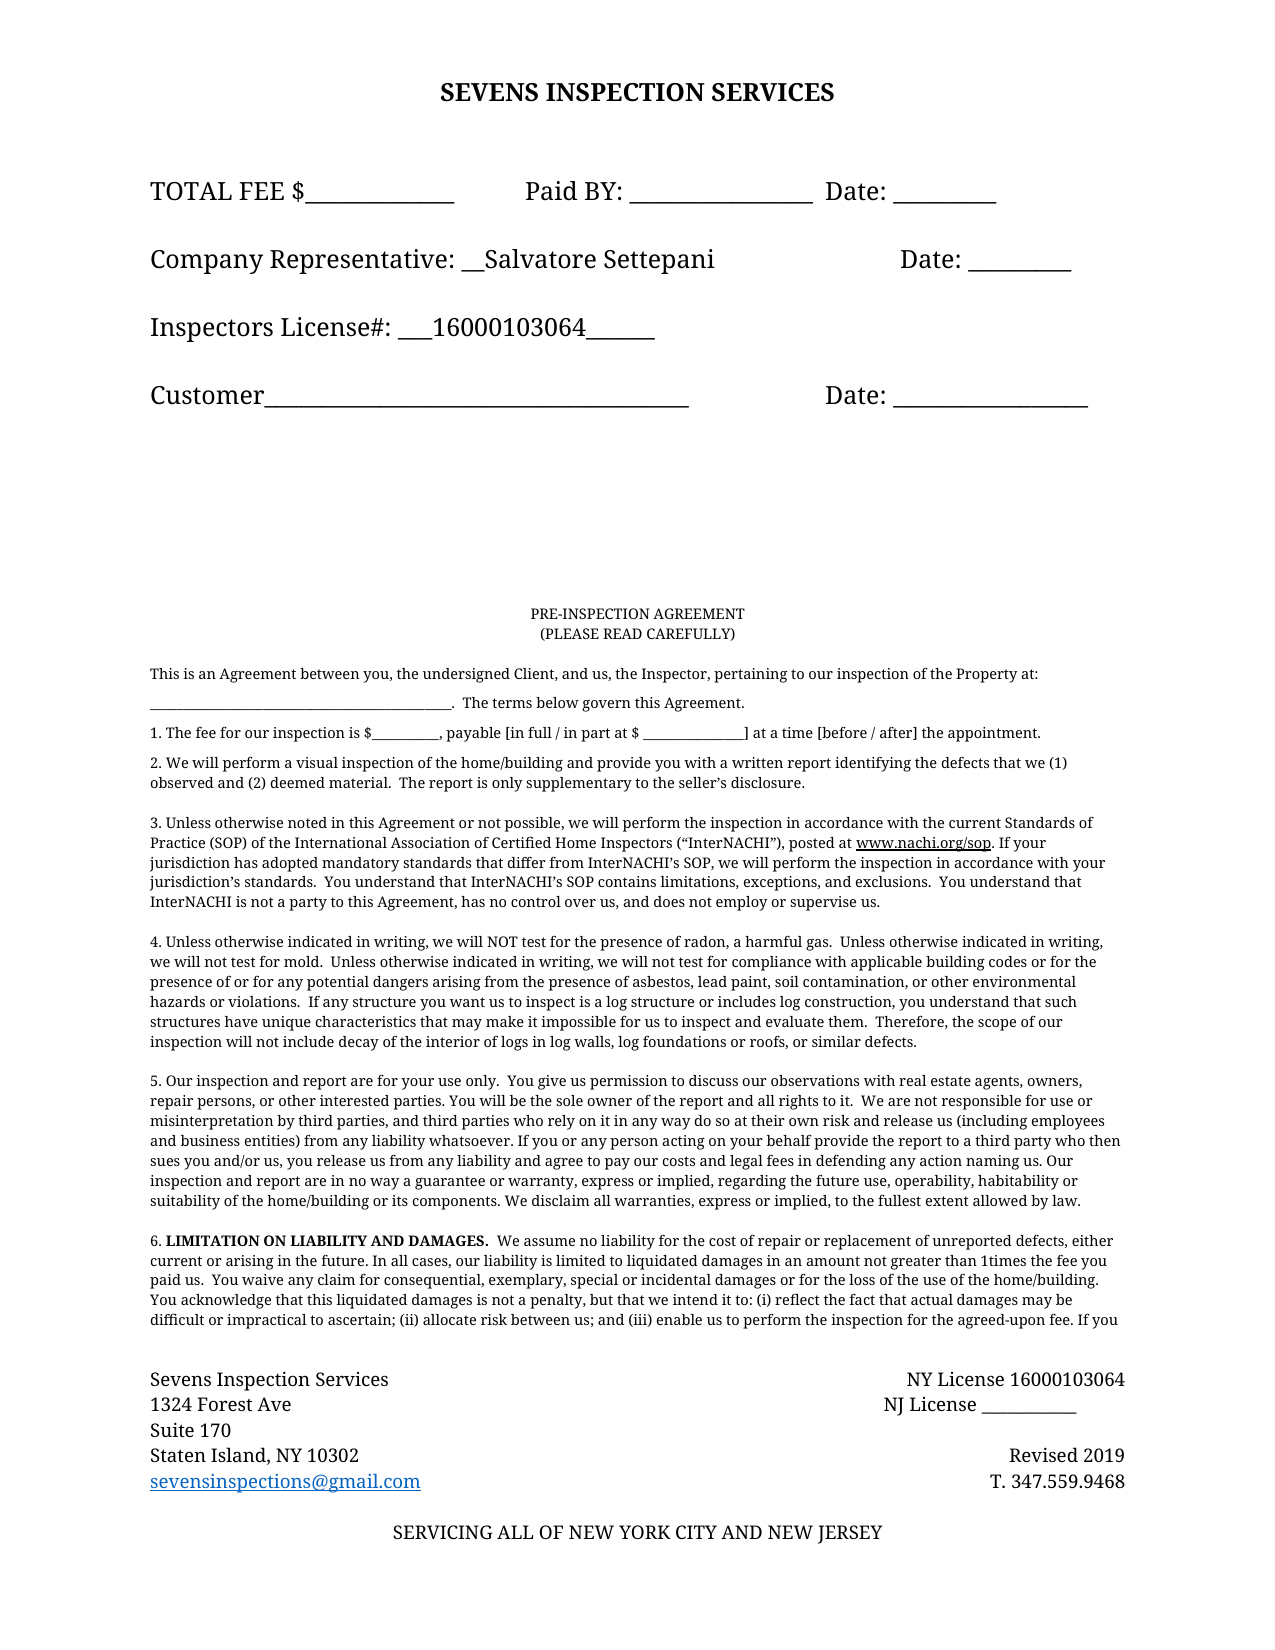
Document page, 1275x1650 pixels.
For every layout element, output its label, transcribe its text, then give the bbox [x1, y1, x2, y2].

text Inspectors License#: ___16000103064______ [150, 310, 1125, 344]
text Customer_____________________________________ Date: _________________ [150, 378, 1125, 412]
text This is an Agreement between you, the undersigned Client, and us, the Inspector, pertaining to our inspection of the Property at: _____________________________________________. The terms below govern this Agreement. [150, 663, 1125, 713]
text 5. Our inspection and report are for your use only. You give us permission to discuss our observations with real estate agents, owners, repair persons, or other interested parties. You will be the sole owner of the report and all rights to it. We are not responsible for use or misinterpretation by third parties, and third parties who rely on it in any way do so at their own risk and release us (including employees and business entities) from any liability whatsoever. If you or any person acting on your behalf provide the report to a third party who then sues you and/or us, you release us from any liability and agree to pay our costs and legal fees in defending any action naming us. Our inspection and report are in no way a guarantee or warranty, express or implied, regarding the future use, operability, habitability or suitability of the home/building or its components. We disclaim all warranties, express or implied, to the fullest extent allowed by law. [150, 1071, 1125, 1211]
text 2. We will perform a visual inspection of the home/building and provide you with a written report identifying the defects that we (1) observed and (2) deemed material. The report is only supplementary to the seller’s disclosure. [150, 753, 1125, 793]
text TOTAL FEE $_____________ Paid BY: ________________ Date: _________ [150, 174, 1125, 208]
text 1. The fee for our inspection is $__________, payable [in full / in part at $ _______________] at a time [before / after] the appointment. [150, 723, 1125, 743]
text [150, 1230, 1125, 1330]
text 4. Unless otherwise indicated in writing, we will NOT test for the presence of radon, a harmful gas. Unless otherwise indicated in writing, we will not test for mold. Unless otherwise indicated in writing, we will not test for compliance with applicable building codes or for the presence of or for any potential dangers arising from the presence of asbestos, lead paint, soil contamination, or other environmental hazards or violations. If any structure you want us to inspect is a log structure or includes log construction, you understand that such structures have unique characteristics that may make it impossible for us to inspect and evaluate them. Therefore, the scope of our inspection will not include decay of the interior of logs in log walls, log foundations or roofs, or similar defects. [150, 932, 1125, 1051]
text Company Representative: __Salvatore Settepani Date: _________ [150, 242, 1125, 276]
text (PLEASE READ CAREFULLY) [150, 624, 1125, 644]
text 3. Unless otherwise noted in this Agreement or not possible, we will perform the inspection in accordance with the current Standards of Practice (SOP) of the International Association of Certified Home Inspectors (“InterNACHI”), posted at www.nachi.org/sop. If your jurisdiction has adopted mandatory standards that differ from InterNACHI’s SOP, we will perform the inspection in accordance with your jurisdiction’s standards. You understand that InterNACHI’s SOP contains limitations, exceptions, and exclusions. You understand that InterNACHI is not a party to this Agreement, has no control over us, and does not employ or supervise us. [150, 813, 1125, 912]
text PRE-INSPECTION AGREEMENT [150, 604, 1125, 624]
